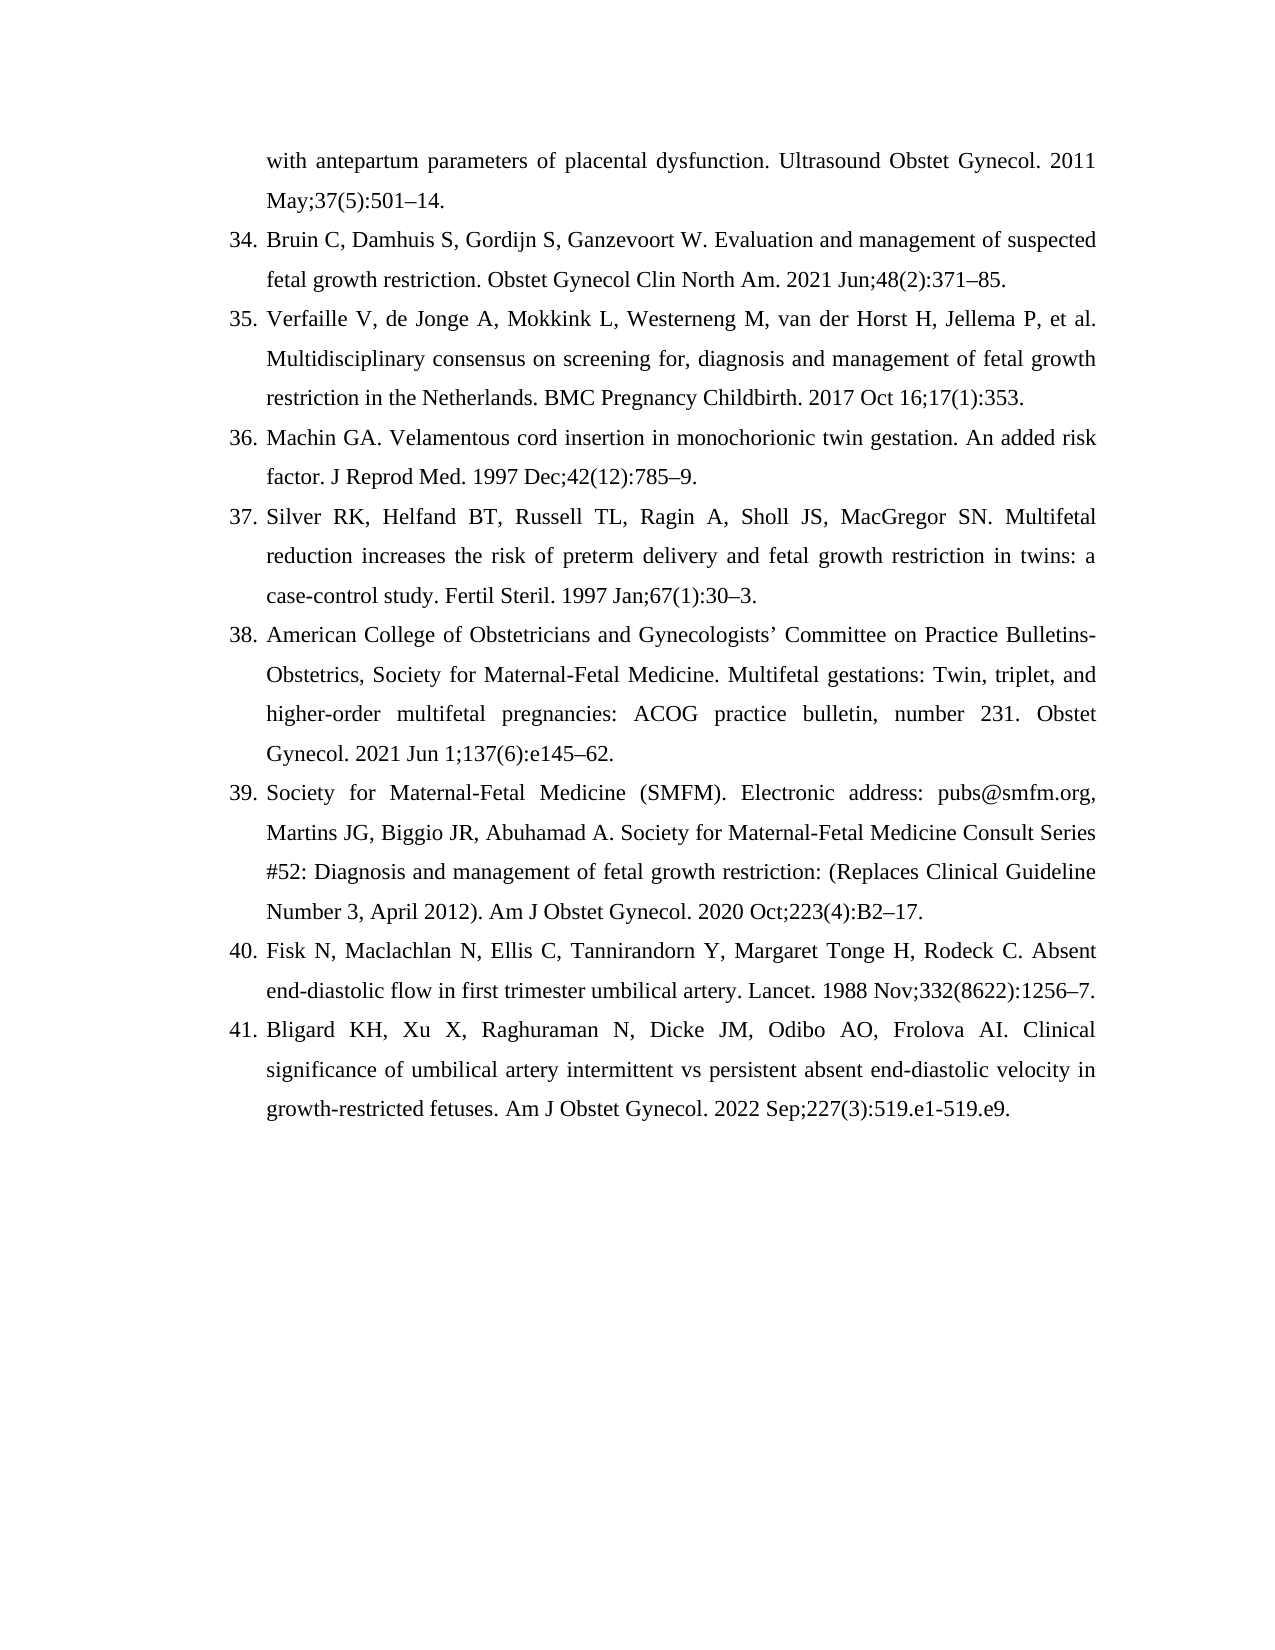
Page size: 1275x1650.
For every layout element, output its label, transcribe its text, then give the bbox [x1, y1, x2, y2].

list 40. Fisk N, Maclachlan N, Ellis C, Tannirandorn Y, Margaret Tonge H, Rodeck C. Absent end-diastolic flow in first trimester umbilical artery. Lancet. 1988 Nov;332(8622):1256–7. [229, 937, 1098, 1003]
list 39. Society for Maternal-Fetal Medicine (SMFM). Electronic address: pubs@smfm.org, Martins JG, Biggio JR, Abuhamad A. Society for Maternal-Fetal Medicine Consult Series #52: Diagnosis and management of fetal growth restriction: (Replaces Clinical Guideline Number 3, April 2012). Am J Obstet Gynecol. 2020 Oct;223(4):B2–17. [229, 779, 1098, 924]
list 35. Verfaille V, de Jonge A, Mokkink L, Westerneng M, van der Horst H, Jellema P, et al. Multidisciplinary consensus on screening for, diagnosis and management of fetal growth restriction in the Netherlands. BMC Pregnancy Childbirth. 2017 Oct 16;17(1):353. [229, 306, 1098, 411]
list 36. Machin GA. Velamentous cord insertion in monochorionic twin gestation. An added risk factor. J Reprod Med. 1997 Dec;42(12):785–9. [229, 424, 1098, 490]
list 38. American College of Obstetricians and Gynecologists’ Committee on Practice Bulletins-Obstetrics, Society for Maternal-Fetal Medicine. Multifetal gestations: Twin, triplet, and higher-order multifetal pregnancies: ACOG practice bulletin, number 231. Obstet Gynecol. 2021 Jun 1;137(6):e145–62. [229, 621, 1098, 766]
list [229, 148, 1098, 213]
list 34. Bruin C, Damhuis S, Gordijn S, Ganzevoort W. Evaluation and management of suspected fetal growth restriction. Obstet Gynecol Clin North Am. 2021 Jun;48(2):371–85. [229, 227, 1098, 292]
list 41. Bligard KH, Xu X, Raghuraman N, Dicke JM, Odibo AO, Frolova AI. Clinical significance of umbilical artery intermittent vs persistent absent end-diastolic velocity in growth-restricted fetuses. Am J Obstet Gynecol. 2022 Sep;227(3):519.e1-519.e9. [229, 1016, 1098, 1121]
list 37. Silver RK, Helfand BT, Russell TL, Ragin A, Sholl JS, MacGregor SN. Multifetal reduction increases the risk of preterm delivery and fetal growth restriction in twins: a case-control study. Fertil Steril. 1997 Jan;67(1):30–3. [229, 503, 1098, 608]
